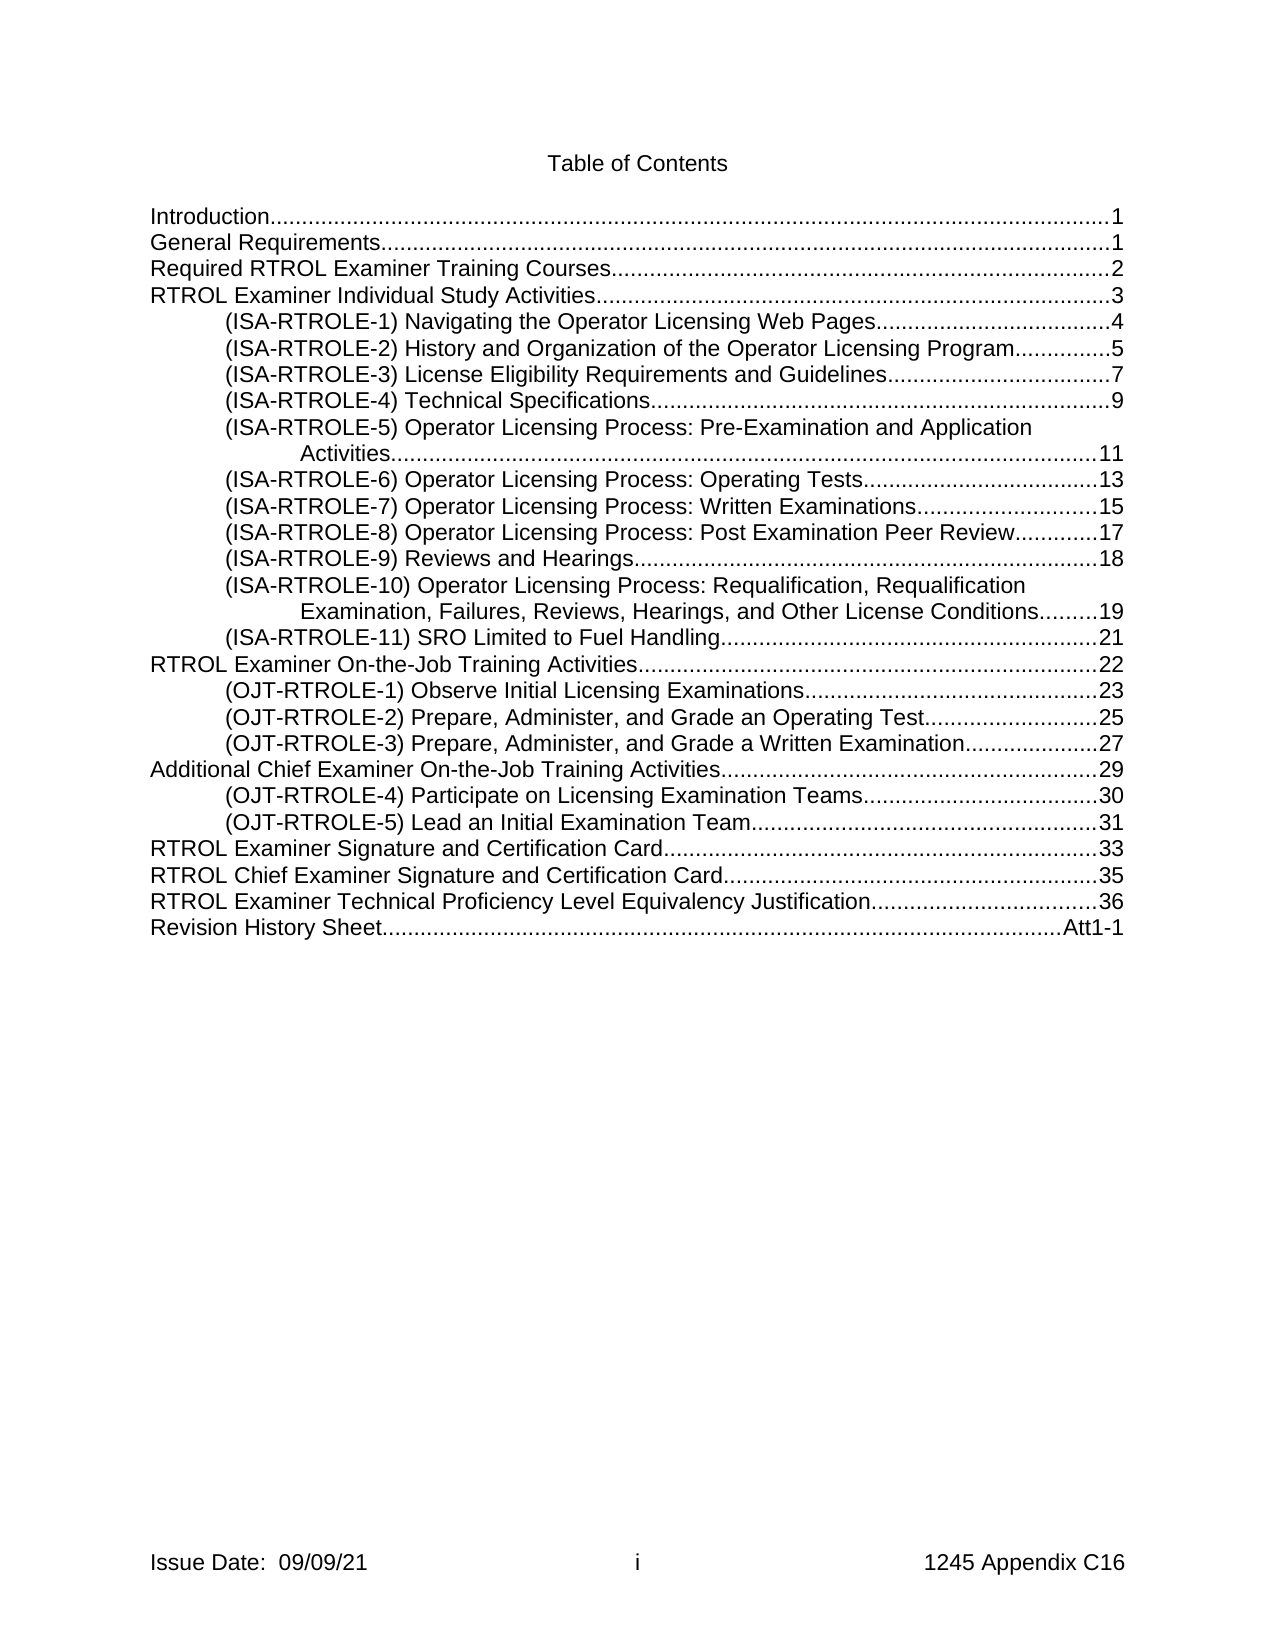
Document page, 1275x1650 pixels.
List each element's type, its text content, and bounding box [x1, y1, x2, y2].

text (ISA-RTROLE-3) License Eligibility Requirements and Guidelines 7 [225, 361, 1125, 387]
text (ISA-RTROLE-7) Operator Licensing Process: Written Examinations 15 [225, 493, 1125, 519]
text (ISA-RTROLE-11) SRO Limited to Fuel Handling 21 [225, 624, 1125, 651]
text RTROL Examiner Signature and Certification Card 33 [150, 835, 1125, 862]
text (OJT-RTROLE-4) Participate on Licensing Examination Teams 30 [225, 782, 1125, 809]
text Additional Chief Examiner On-the-Job Training Activities 29 [150, 756, 1125, 782]
text (OJT-RTROLE-1) Observe Initial Licensing Examinations 23 [225, 677, 1125, 703]
text Required RTROL Examiner Training Courses 2 [150, 255, 1125, 282]
text RTROL Chief Examiner Signature and Certification Card 35 [150, 862, 1125, 888]
text (ISA-RTROLE-1) Navigating the Operator Licensing Web Pages 4 [225, 308, 1125, 334]
text (ISA-RTROLE-6) Operator Licensing Process: Operating Tests 13 [225, 466, 1125, 493]
text RTROL Examiner Technical Proficiency Level Equivalency Justification 36 [150, 888, 1125, 914]
text Introduction 1 [150, 203, 1125, 229]
text RTROL Examiner Individual Study Activities 3 [150, 282, 1125, 308]
text (ISA-RTROLE-5) Operator Licensing Process: Pre-Examination and Application Activities 11 [225, 413, 1125, 466]
text (OJT-RTROLE-3) Prepare, Administer, and Grade a Written Examination 27 [225, 730, 1125, 756]
text (OJT-RTROLE-2) Prepare, Administer, and Grade an Operating Test 25 [225, 703, 1125, 730]
text Revision History Sheet Att1-1 [150, 914, 1125, 941]
text (ISA-RTROLE-2) History and Organization of the Operator Licensing Program 5 [225, 334, 1125, 361]
text (ISA-RTROLE-4) Technical Specifications 9 [225, 387, 1125, 413]
text (ISA-RTROLE-9) Reviews and Hearings 18 [225, 545, 1125, 572]
text (OJT-RTROLE-5) Lead an Initial Examination Team 31 [225, 809, 1125, 835]
text Table of Contents [150, 150, 1125, 176]
text (ISA-RTROLE-8) Operator Licensing Process: Post Examination Peer Review 17 [225, 519, 1125, 545]
text General Requirements 1 [150, 229, 1125, 255]
text (ISA-RTROLE-10) Operator Licensing Process: Requalification, Requalification Examination, Failures, Reviews, Hearings, and Other License Conditions 19 [225, 572, 1125, 624]
text RTROL Examiner On-the-Job Training Activities 22 [150, 651, 1125, 677]
